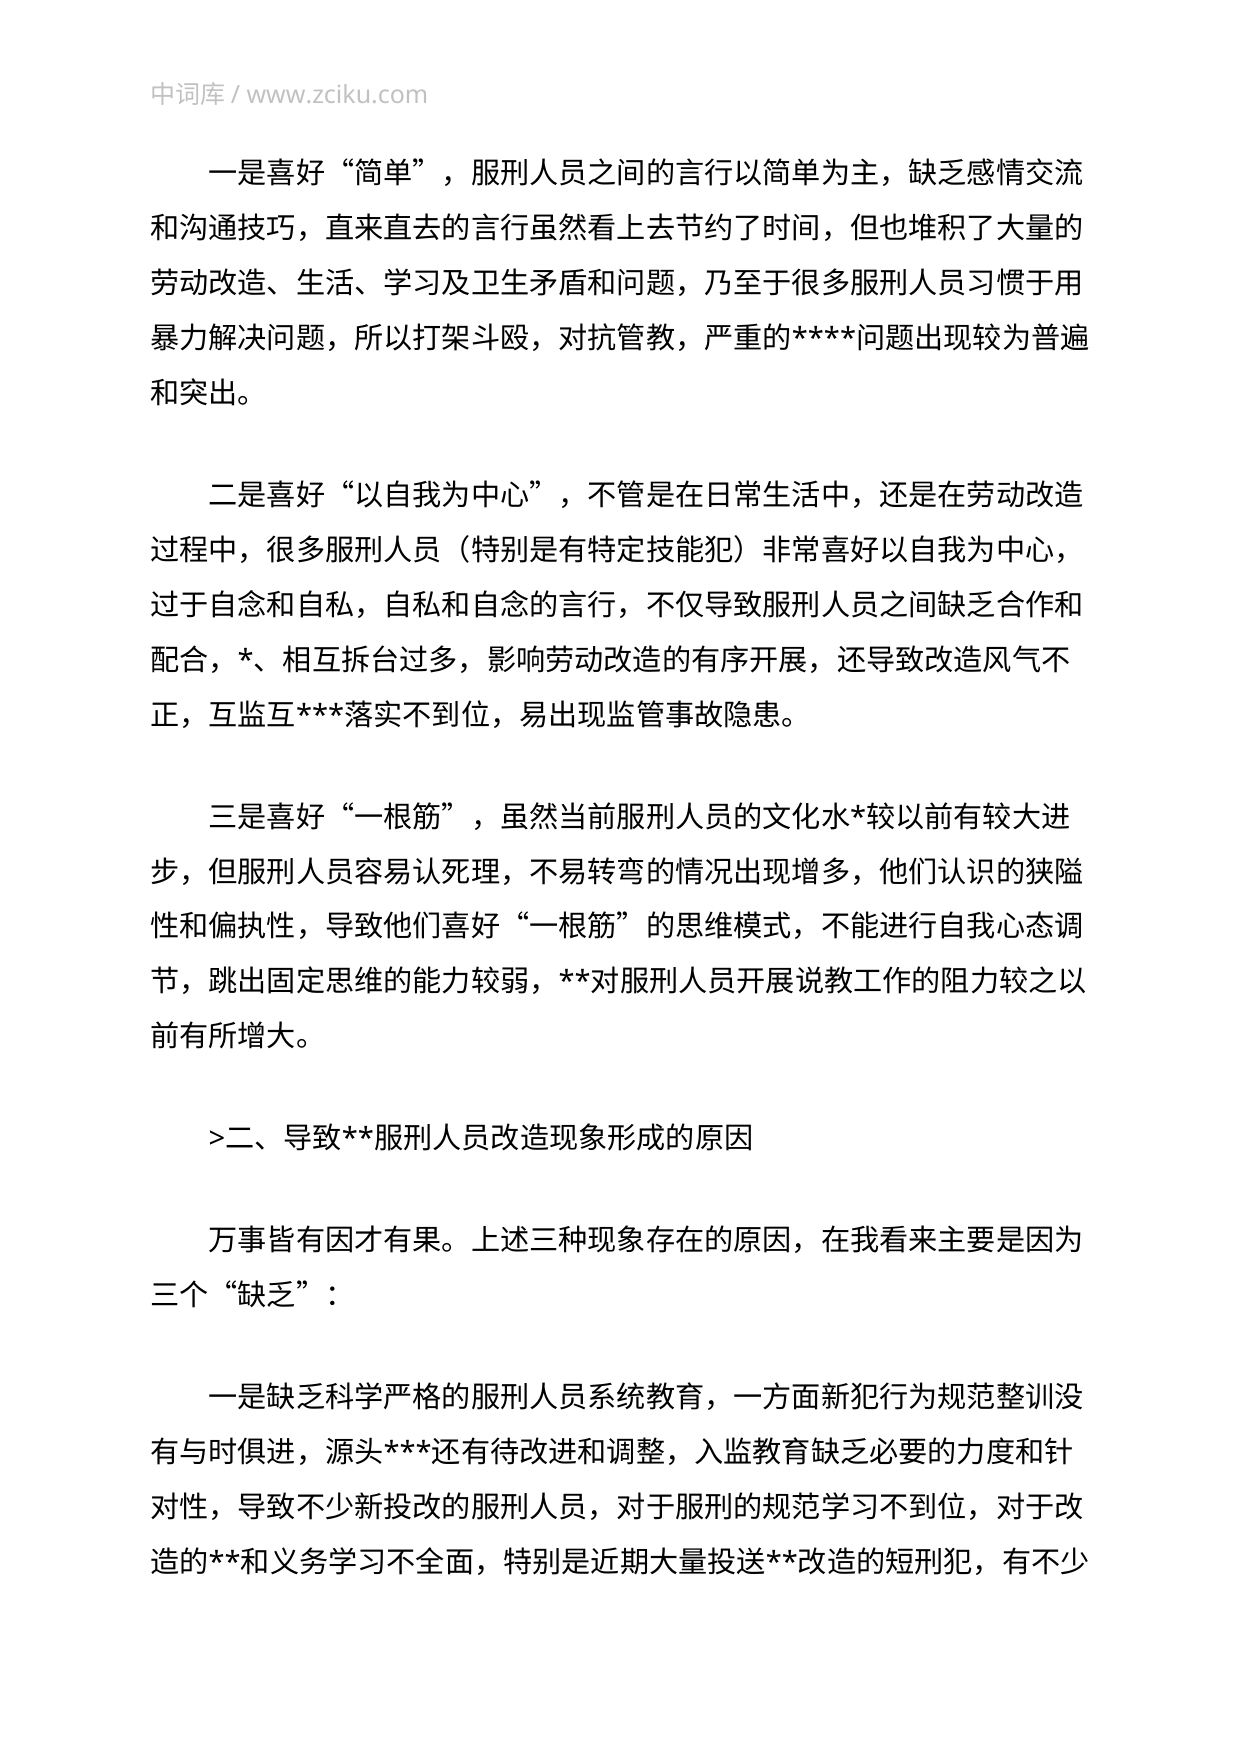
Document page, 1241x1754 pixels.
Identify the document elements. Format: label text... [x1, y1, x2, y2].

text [150, 1373, 1090, 1581]
text 一是喜好“简单”，服刑人员之间的言行以简单为主，缺乏感情交流和沟通技巧，直来直去的言行虽然看上去节约了时间，但也堆积了大量的劳动改造、生活、学习及卫生矛盾和问题，乃至于很多服刑人员习惯于用暴力解决问题，所以打架斗殴，对抗管教，严重的****问题出现较为普遍和突出。 [150, 150, 1090, 412]
text 二是喜好“以自我为中心”，不管是在日常生活中，还是在劳动改造过程中，很多服刑人员（特别是有特定技能犯）非常喜好以自我为中心，过于自念和自私，自私和自念的言行，不仅导致服刑人员之间缺乏合作和配合，*、相互拆台过多，影响劳动改造的有序开展，还导致改造风气不正，互监互***落实不到位，易出现监管事故隐患。 [150, 471, 1090, 733]
text 万事皆有因才有果。上述三种现象存在的原因，在我看来主要是因为三个“缺乏”： [150, 1217, 1090, 1314]
text >二、导致**服刑人员改造现象形成的原因 [150, 1115, 1090, 1157]
text 三是喜好“一根筋”，虽然当前服刑人员的文化水*较以前有较大进步，但服刑人员容易认死理，不易转弯的情况出现增多，他们认识的狭隘性和偏执性，导致他们喜好“一根筋”的思维模式，不能进行自我心态调节，跳出固定思维的能力较弱，**对服刑人员开展说教工作的阻力较之以前有所增大。 [150, 793, 1090, 1055]
